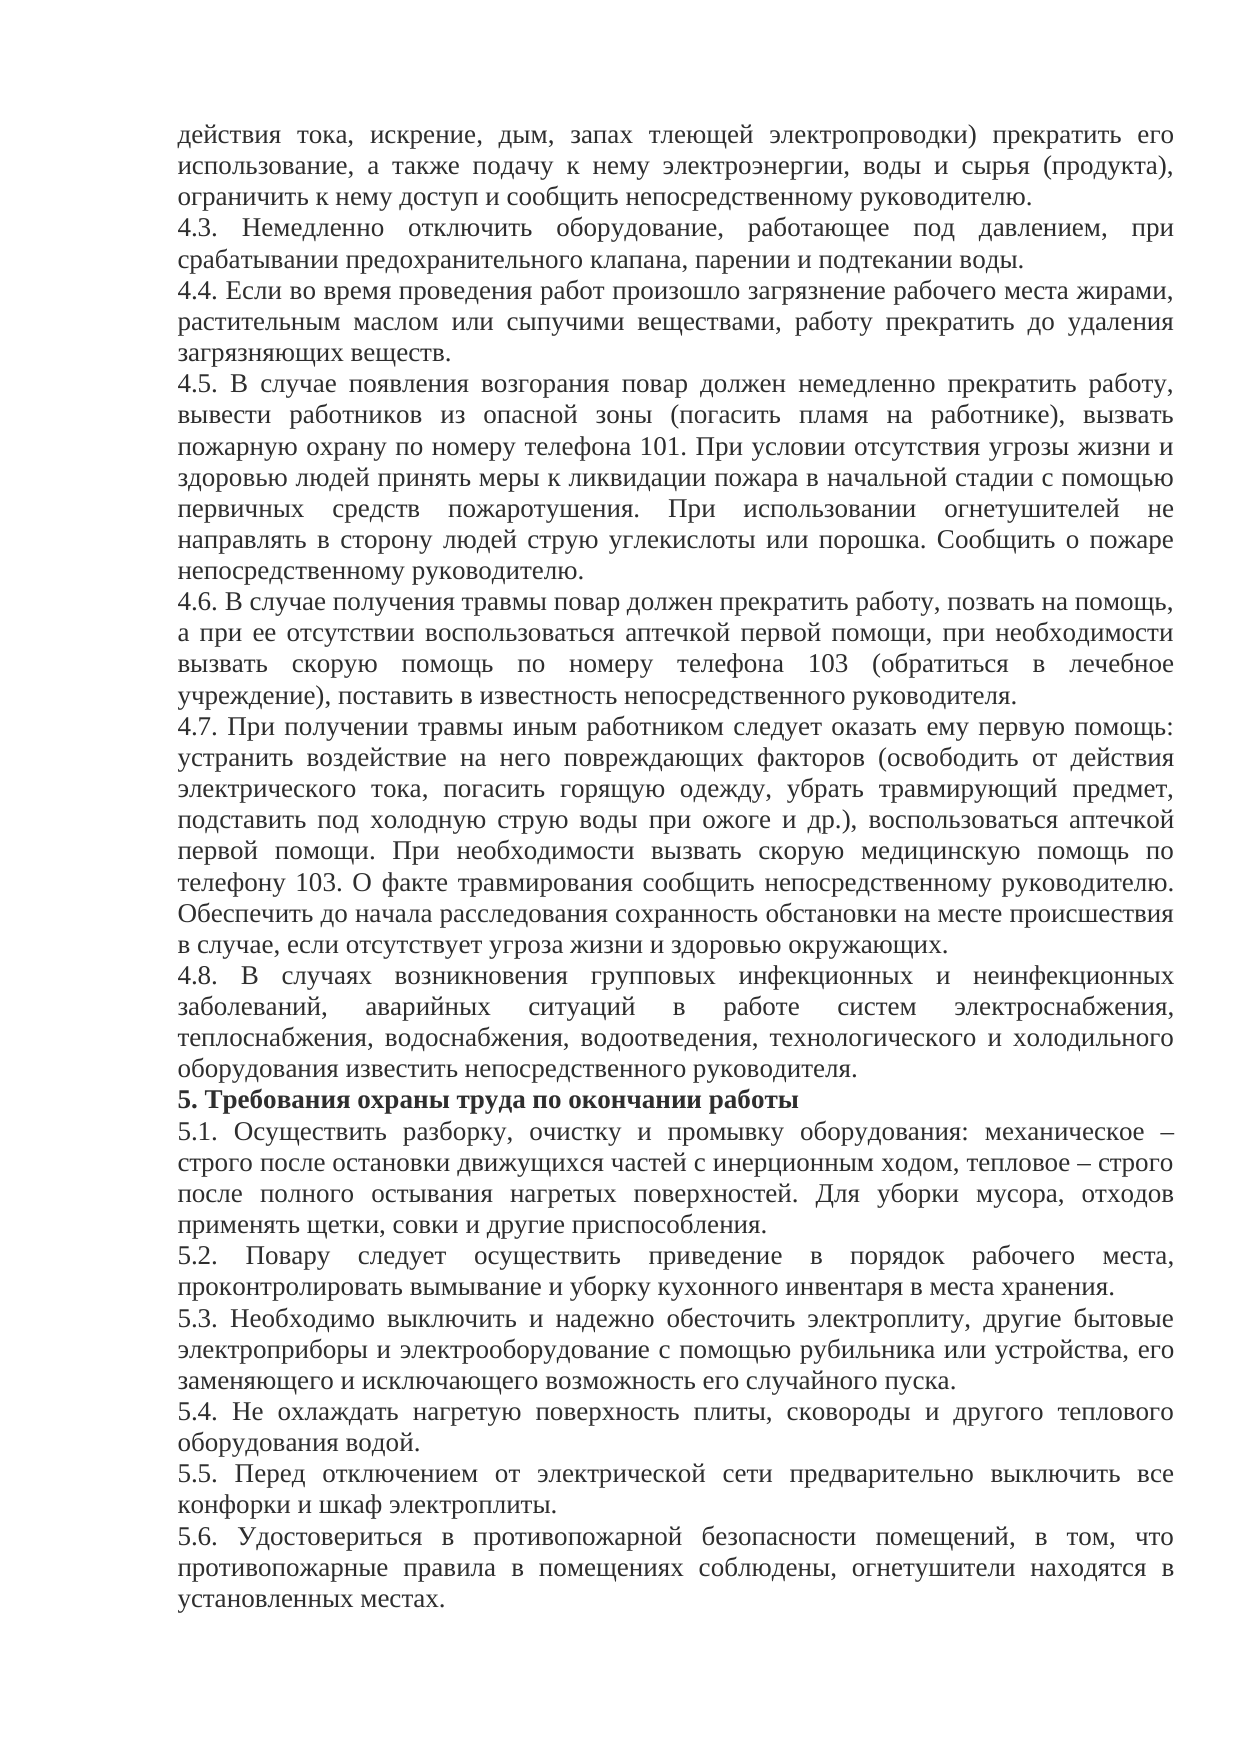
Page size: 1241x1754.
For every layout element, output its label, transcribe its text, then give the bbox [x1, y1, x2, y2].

text 4.5. В случае появления возгорания повар должен немедленно прекратить работу, вывести работников из опасной зоны (погасить пламя на работнике), вызвать пожарную охрану по номеру телефона 101. При условии отсутствия угрозы жизни и здоровью людей принять меры к ликвидации пожара в начальной стадии с помощью первичных средств пожаротушения. При использовании огнетушителей не направлять в сторону людей струю углекислоты или порошка. Сообщить о пожаре непосредственному руководителю. [177, 367, 1175, 585]
text 4.3. Немедленно отключить оборудование, работающее под давлением, при срабатывании предохранительного клапана, парении и подтекании воды. [177, 212, 1175, 274]
text 5. Требования охраны труда по окончании работы [177, 1084, 1175, 1115]
text 5.2. Повару следует осуществить приведение в порядок рабочего места, проконтролировать вымывание и уборку кухонного инвентаря в места хранения. [177, 1239, 1175, 1302]
text 5.5. Перед отключением от электрической сети предварительно выключить все конфорки и шкаф электроплиты. [177, 1457, 1175, 1520]
text 4.4. Если во время проведения работ произошло загрязнение рабочего места жирами, растительным маслом или сыпучими веществами, работу прекратить до удаления загрязняющих веществ. [177, 274, 1175, 367]
text 4.6. В случае получения травмы повар должен прекратить работу, позвать на помощь, а при ее отсутствии воспользоваться аптечкой первой помощи, при необходимости вызвать скорую помощь по номеру телефона 103 (обратиться в лечебное учреждение), поставить в известность непосредственного руководителя. [177, 585, 1175, 710]
text 5.1. Осуществить разборку, очистку и промывку оборудования: механическое – строго после остановки движущихся частей с инерционным ходом, тепловое – строго после полного остывания нагретых поверхностей. Для уборки мусора, отходов применять щетки, совки и другие приспособления. [177, 1115, 1175, 1239]
text 4.8. В случаях возникновения групповых инфекционных и неинфекционных заболеваний, аварийных ситуаций в работе систем электроснабжения, теплоснабжения, водоснабжения, водоотведения, технологического и холодильного оборудования известить непосредственного руководителя. [177, 959, 1175, 1084]
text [177, 118, 1175, 212]
text 5.3. Необходимо выключить и надежно обесточить электроплиту, другие бытовые электроприборы и электрооборудование с помощью рубильника или устройства, его заменяющего и исключающего возможность его случайного пуска. [177, 1302, 1175, 1395]
text 5.4. Не охлаждать нагретую поверхность плиты, сковороды и другого теплового оборудования водой. [177, 1395, 1175, 1457]
text 5.6. Удостовериться в противопожарной безопасности помещений, в том, что противопожарные правила в помещениях соблюдены, огнетушители находятся в установленных местах. [177, 1520, 1175, 1613]
text 4.7. При получении травмы иным работником следует оказать ему первую помощь: устранить воздействие на него повреждающих факторов (освободить от действия электрического тока, погасить горящую одежду, убрать травмирующий предмет, подставить под холодную струю воды при ожоге и др.), воспользоваться аптечкой первой помощи. При необходимости вызвать скорую медицинскую помощь по телефону 103. О факте травмирования сообщить непосредственному руководителю. Обеспечить до начала расследования сохранность обстановки на месте происшествия в случае, если отсутствует угроза жизни и здоровью окружающих. [177, 710, 1175, 959]
